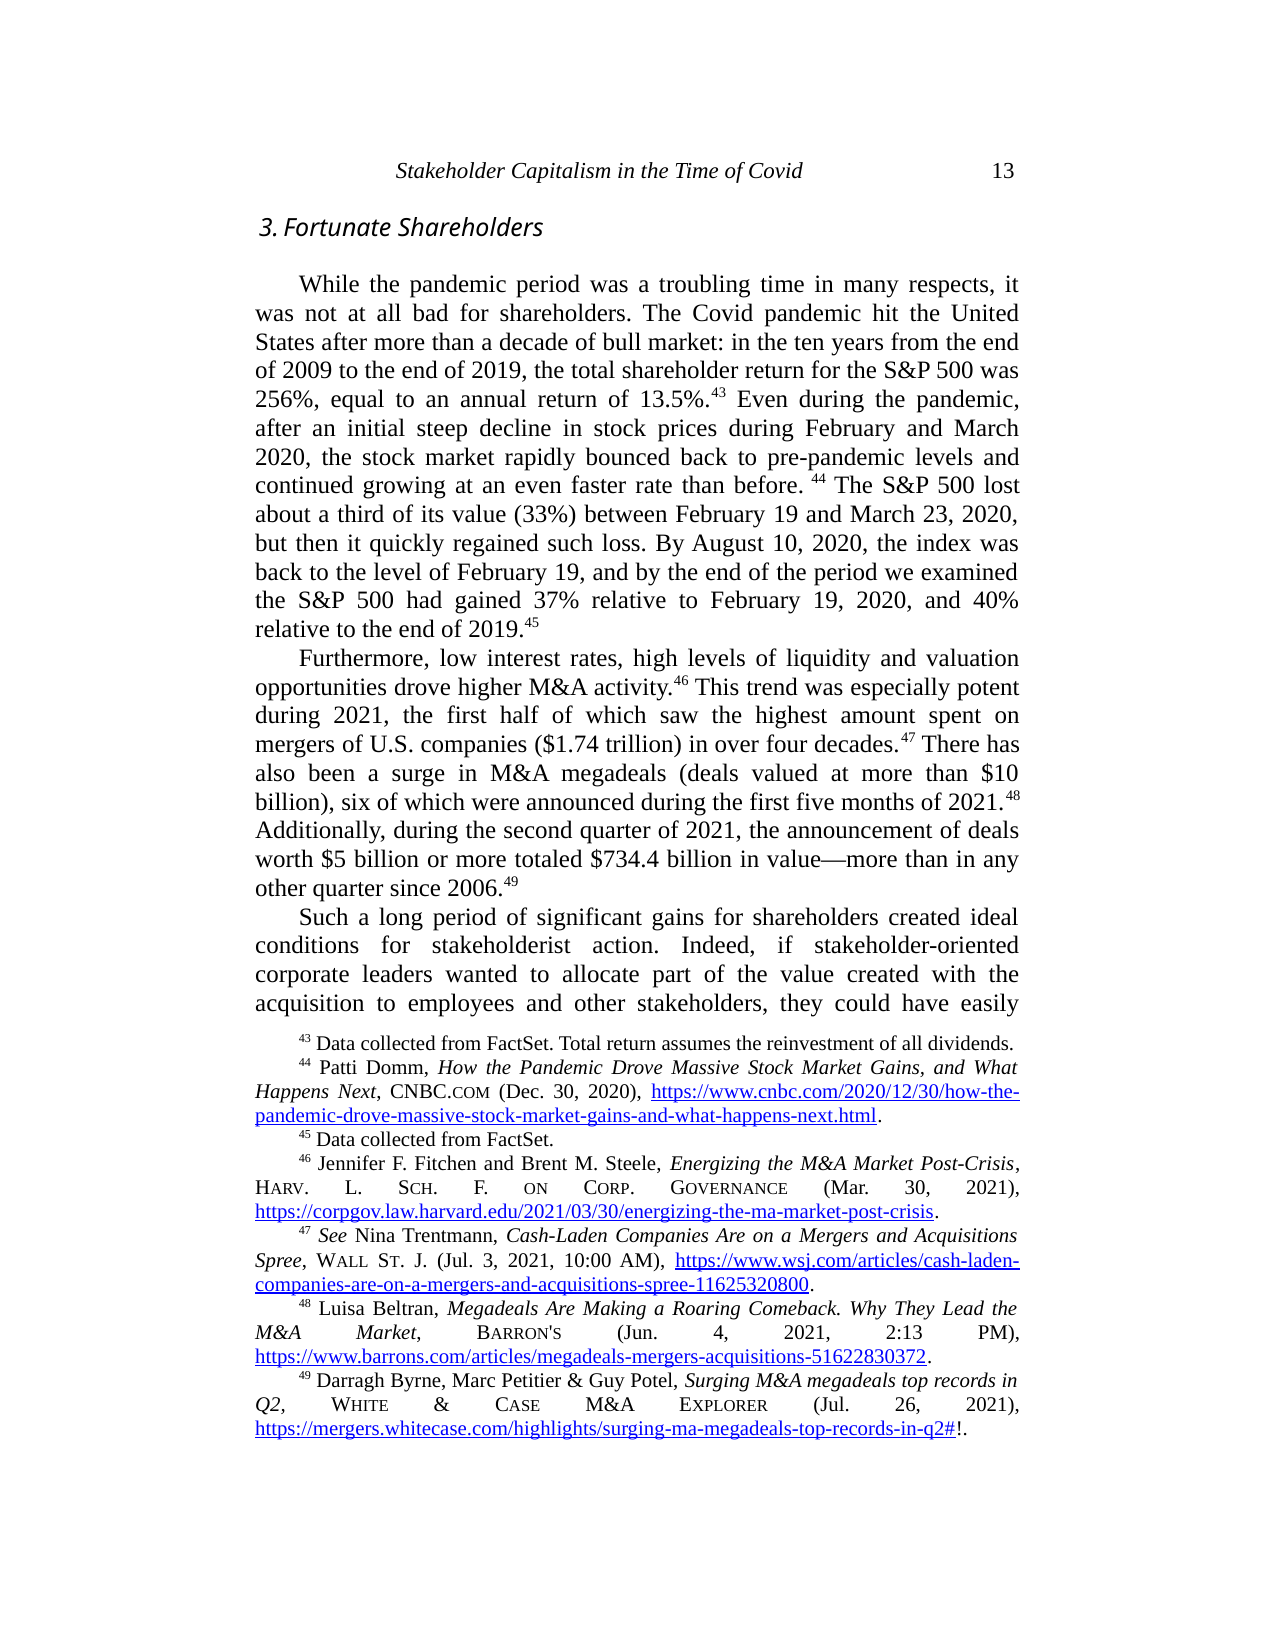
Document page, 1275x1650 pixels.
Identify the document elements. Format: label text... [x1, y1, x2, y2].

subtitle Fortunate Shareholders [259, 210, 1020, 244]
text While the pandemic period was a troubling time in many respects, it was not at all bad for shareholders. The Covid pandemic hit the United States after more than a decade of bull market: in the ten years from the end of 2009 to the end of 2019, the total shareholder return for the S&P 500 was 256%, equal to an annual return of 13.5%. Even during the pandemic, after an initial steep decline in stock prices during February and March 2020, the stock market rapidly bounced back to pre-pandemic levels and continued growing at an even faster rate than before. The S&P 500 lost about a third of its value (33%) between February 19 and March 23, 2020, but then it quickly regained such loss. By August 10, 2020, the index was back to the level of February 19, and by the end of the period we examined the S&P 500 had gained 37% relative to February 19, 2020, and 40% relative to the end of 2019. [255, 269, 1020, 643]
text Such a long period of significant gains for shareholders created ideal conditions for stakeholderist action. Indeed, if stakeholder-oriented corporate leaders wanted to allocate part of the value created with the acquisition to employees and other stakeholders, they could have easily done so while delivering huge value to shareholders at the same time. [255, 902, 1020, 1017]
text Furthermore, low interest rates, high levels of liquidity and valuation opportunities drove higher M&A activity. This trend was especially potent during 2021, the first half of which saw the highest amount spent on mergers of U.S. companies ($1.74 trillion) in over four decades. There has also been a surge in M&A megadeals (deals valued at more than $10 billion), six of which were announced during the first five months of 2021. Additionally, during the second quarter of 2021, the announcement of deals worth $5 billion or more totaled $734.4 billion in value—more than in any other quarter since 2006. [255, 643, 1020, 902]
